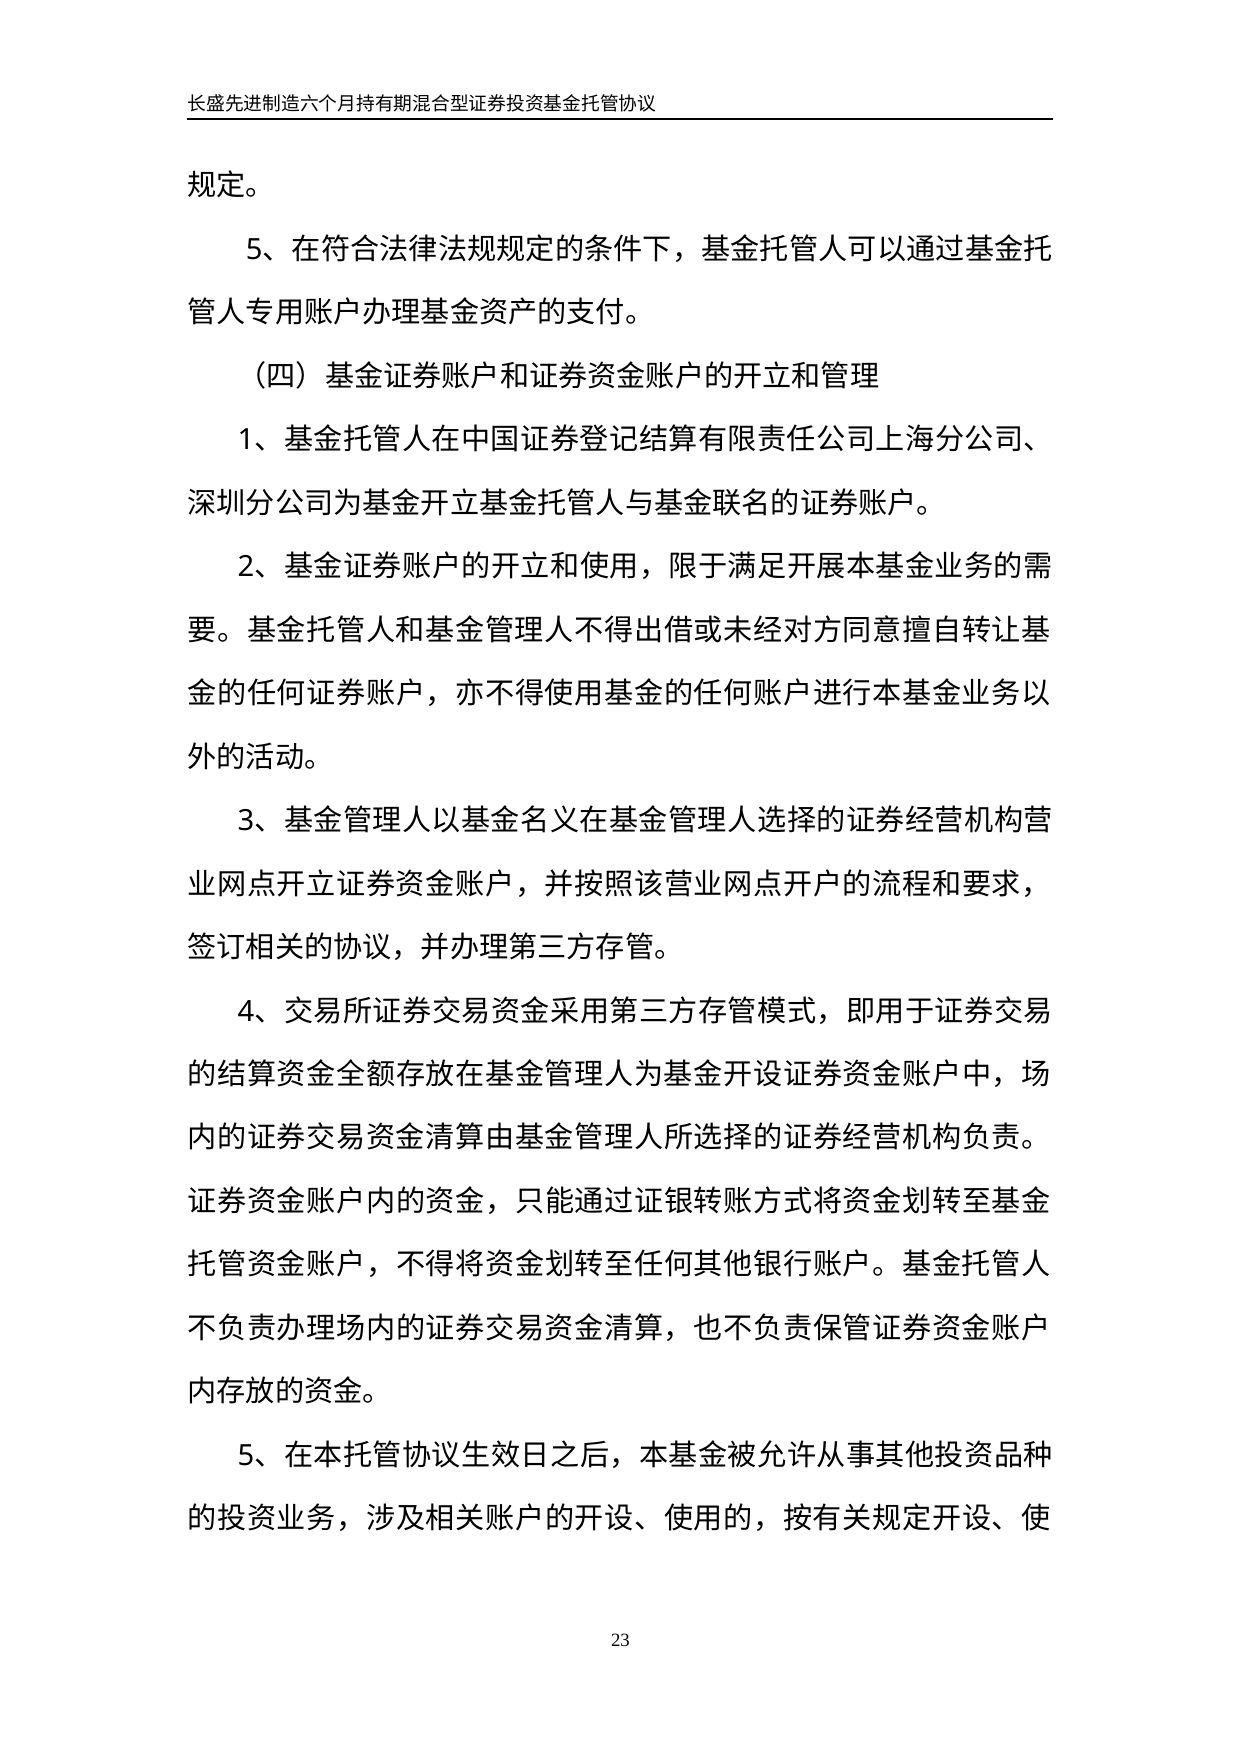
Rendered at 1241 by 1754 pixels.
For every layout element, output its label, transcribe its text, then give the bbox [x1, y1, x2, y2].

text 4、交易所证券交易资金采用第三方存管模式，即用于证券交易的结算资金全额存放在基金管理人为基金开设证券资金账户中，场内的证券交易资金清算由基金管理人所选择的证券经营机构负责。证券资金账户内的资金，只能通过证银转账方式将资金划转至基金托管资金账户，不得将资金划转至任何其他银行账户。基金托管人不负责办理场内的证券交易资金清算，也不负责保管证券资金账户内存放的资金。 [187, 987, 1053, 1410]
text 1、基金托管人在中国证券登记结算有限责任公司上海分公司、深圳分公司为基金开立基金托管人与基金联名的证券账户。 [187, 416, 1053, 522]
text 5、在符合法律法规规定的条件下，基金托管人可以通过基金托管人专用账户办理基金资产的支付。 [187, 225, 1053, 331]
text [187, 1431, 1053, 1537]
text （四）基金证券账户和证券资金账户的开立和管理 [187, 352, 1053, 395]
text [187, 162, 1053, 204]
text 2、基金证券账户的开立和使用，限于满足开展本基金业务的需要。基金托管人和基金管理人不得出借或未经对方同意擅自转让基金的任何证券账户，亦不得使用基金的任何账户进行本基金业务以外的活动。 [187, 543, 1053, 776]
text 3、基金管理人以基金名义在基金管理人选择的证券经营机构营业网点开立证券资金账户，并按照该营业网点开户的流程和要求，签订相关的协议，并办理第三方存管。 [187, 797, 1053, 966]
